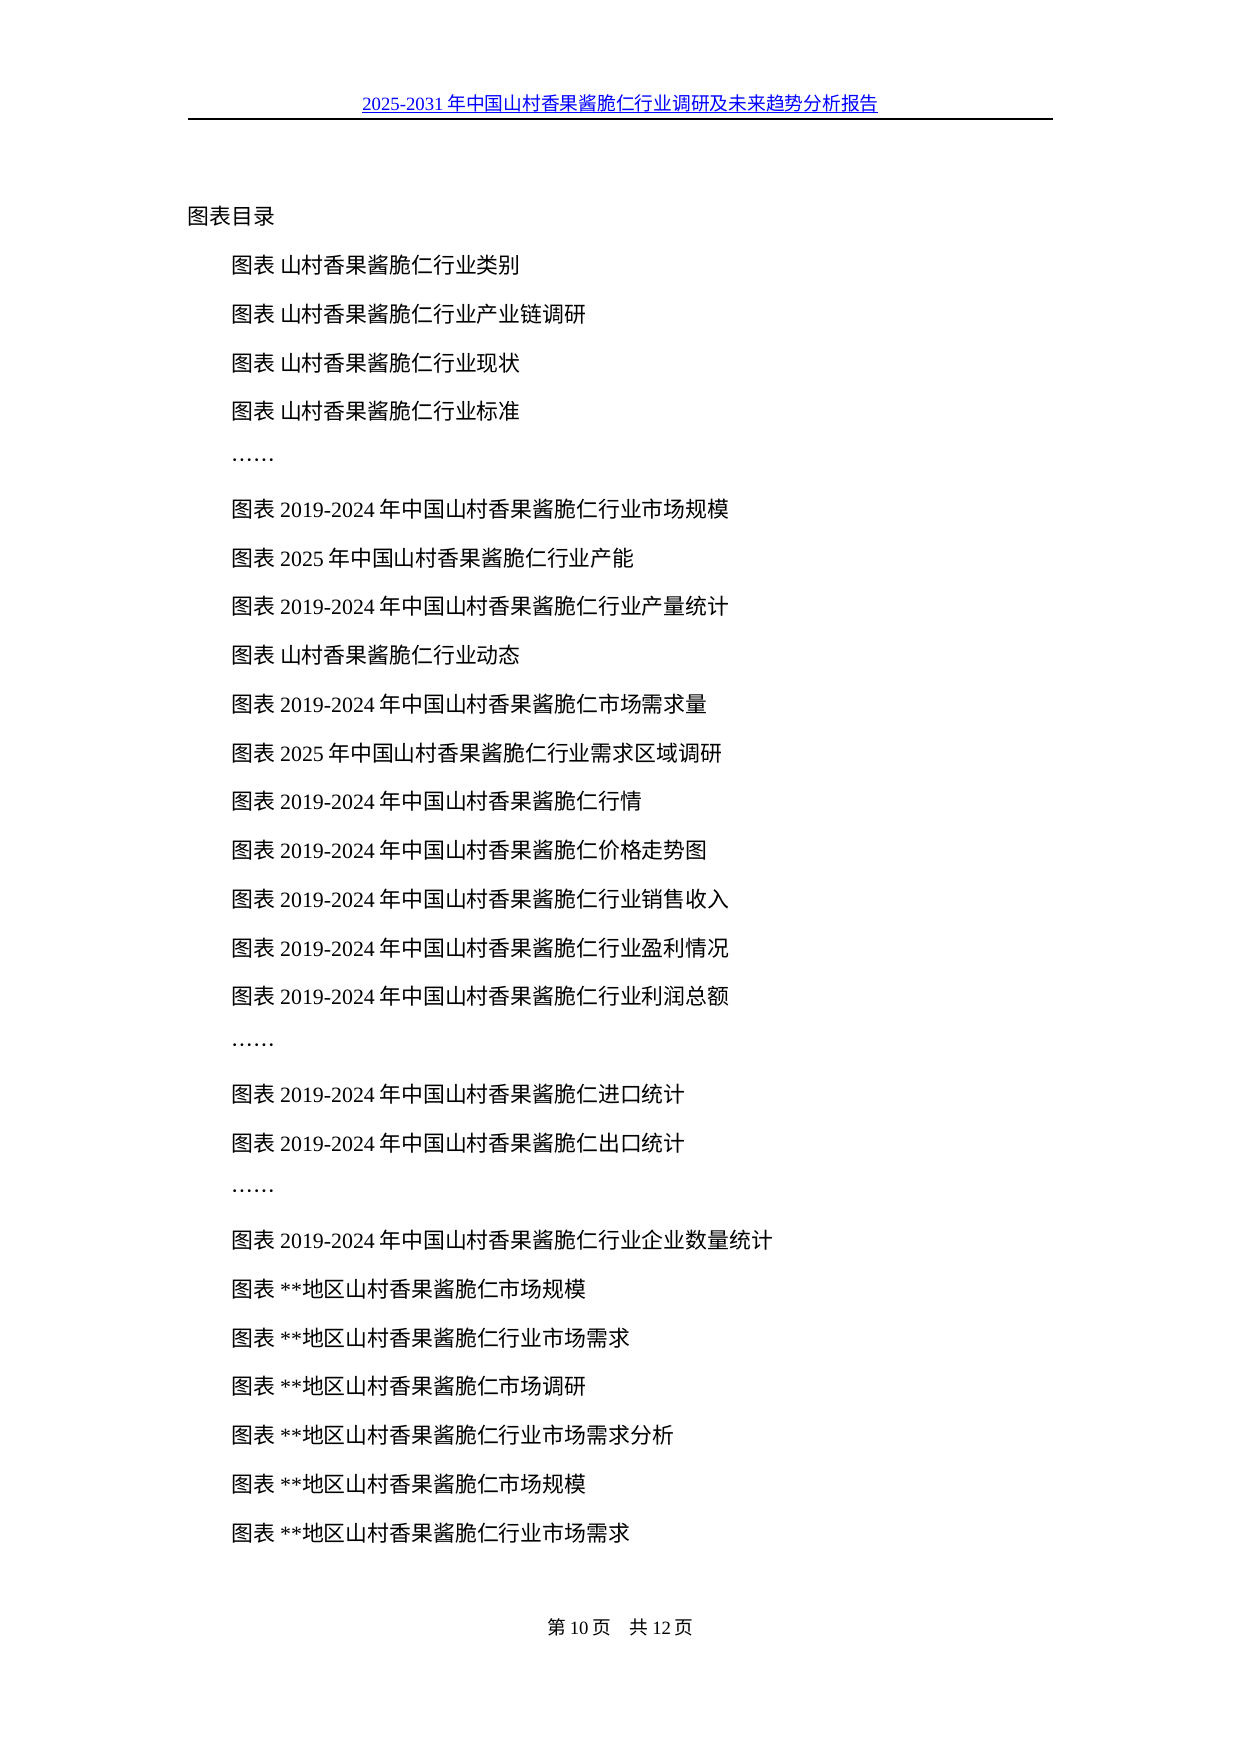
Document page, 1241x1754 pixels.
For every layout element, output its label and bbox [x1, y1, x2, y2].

text [187, 150, 1053, 1548]
